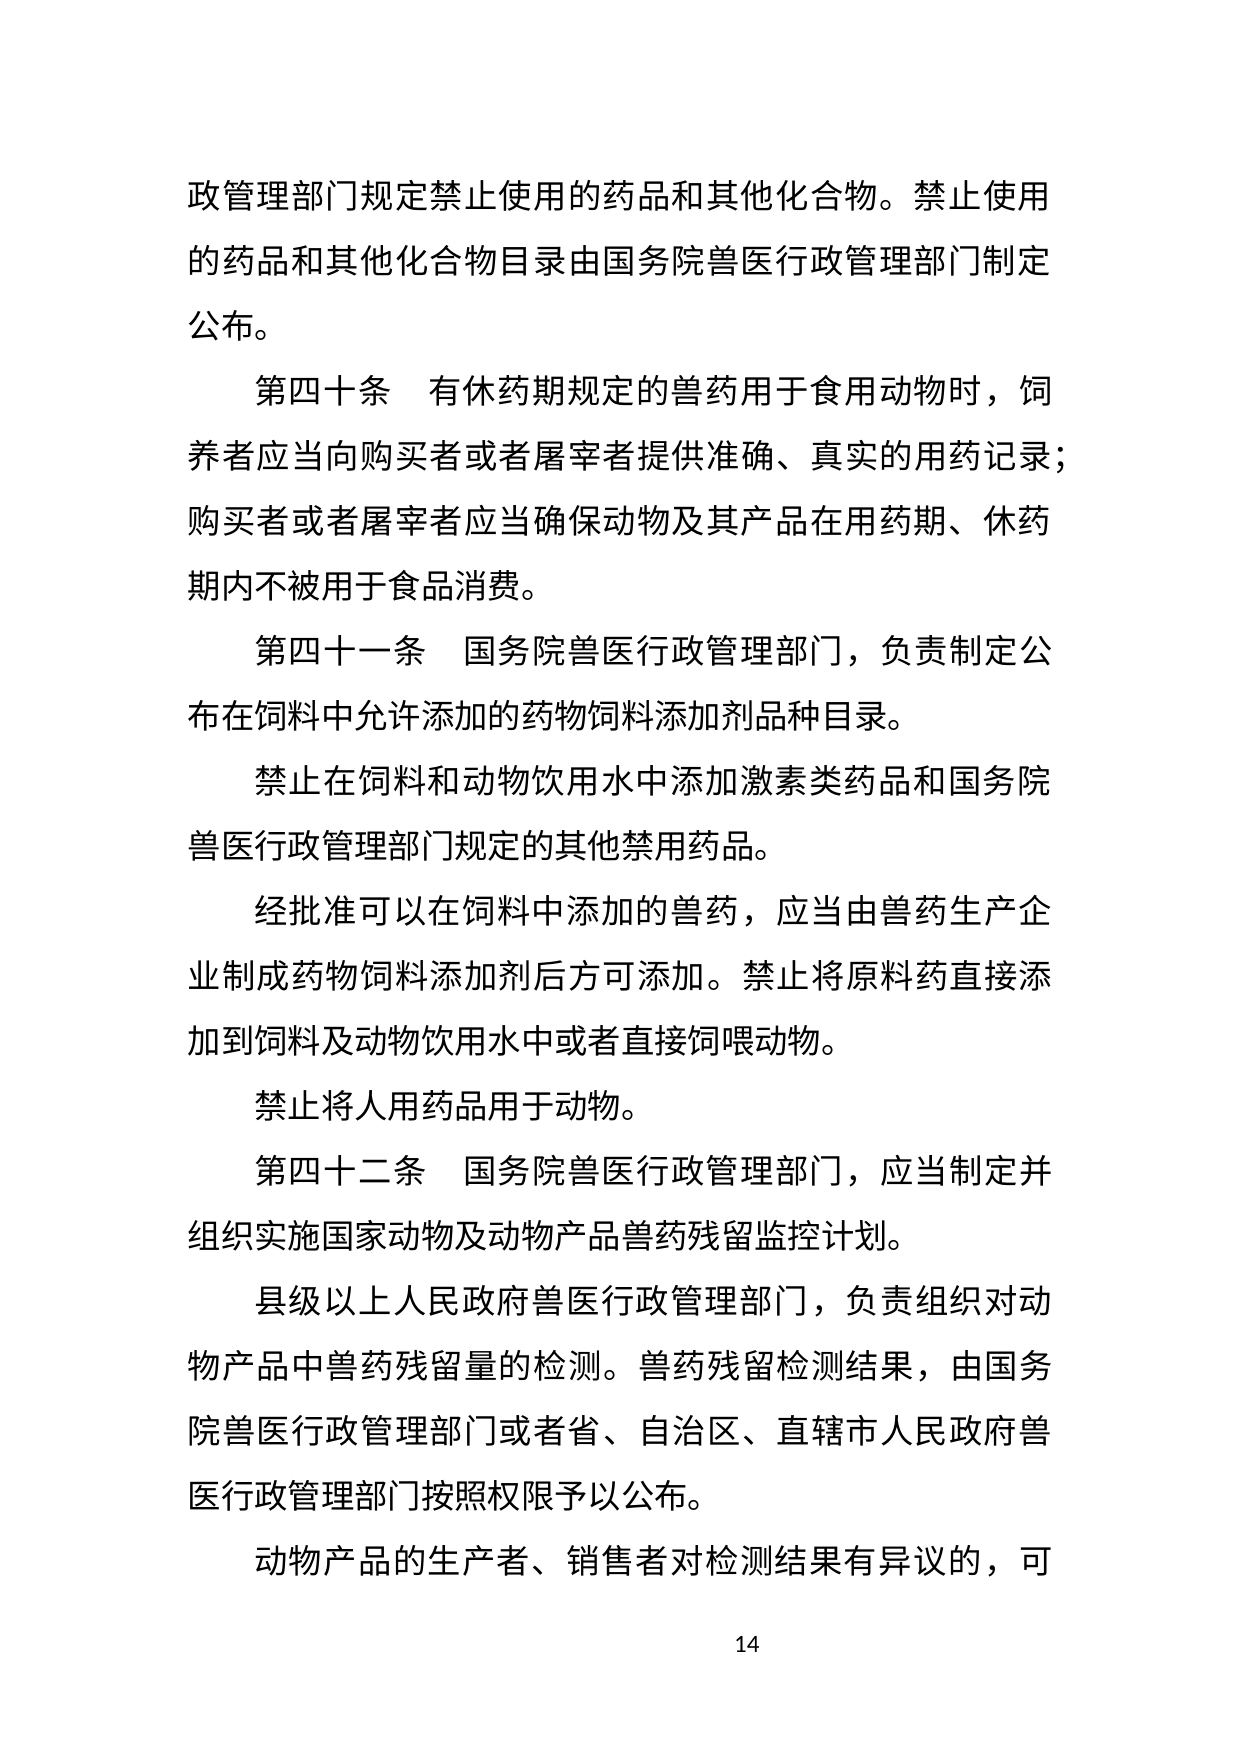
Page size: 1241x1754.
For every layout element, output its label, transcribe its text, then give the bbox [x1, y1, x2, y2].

text 县级以上人民政府兽医行政管理部门，负责组织对动物产品中兽药残留量的检测。兽药残留检测结果，由国务院兽医行政管理部门或者省、自治区、直辖市人民政府兽医行政管理部门按照权限予以公布。 [187, 1267, 1053, 1527]
text 经批准可以在饲料中添加的兽药，应当由兽药生产企业制成药物饲料添加剂后方可添加。禁止将原料药直接添加到饲料及动物饮用水中或者直接饲喂动物。 [187, 877, 1053, 1072]
text 禁止将人用药品用于动物。 [187, 1072, 1053, 1137]
text 第四十二条 国务院兽医行政管理部门，应当制定并组织实施国家动物及动物产品兽药残留监控计划。 [187, 1137, 1053, 1267]
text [187, 1527, 1053, 1592]
text 禁止在饲料和动物饮用水中添加激素类药品和国务院兽医行政管理部门规定的其他禁用药品。 [187, 747, 1053, 877]
text 第四十条 有休药期规定的兽药用于食用动物时，饲养者应当向购买者或者屠宰者提供准确、真实的用药记录；购买者或者屠宰者应当确保动物及其产品在用药期、休药期内不被用于食品消费。 [187, 357, 1053, 617]
text 第四十一条 国务院兽医行政管理部门，负责制定公布在饲料中允许添加的药物饲料添加剂品种目录。 [187, 617, 1053, 747]
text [187, 162, 1053, 357]
